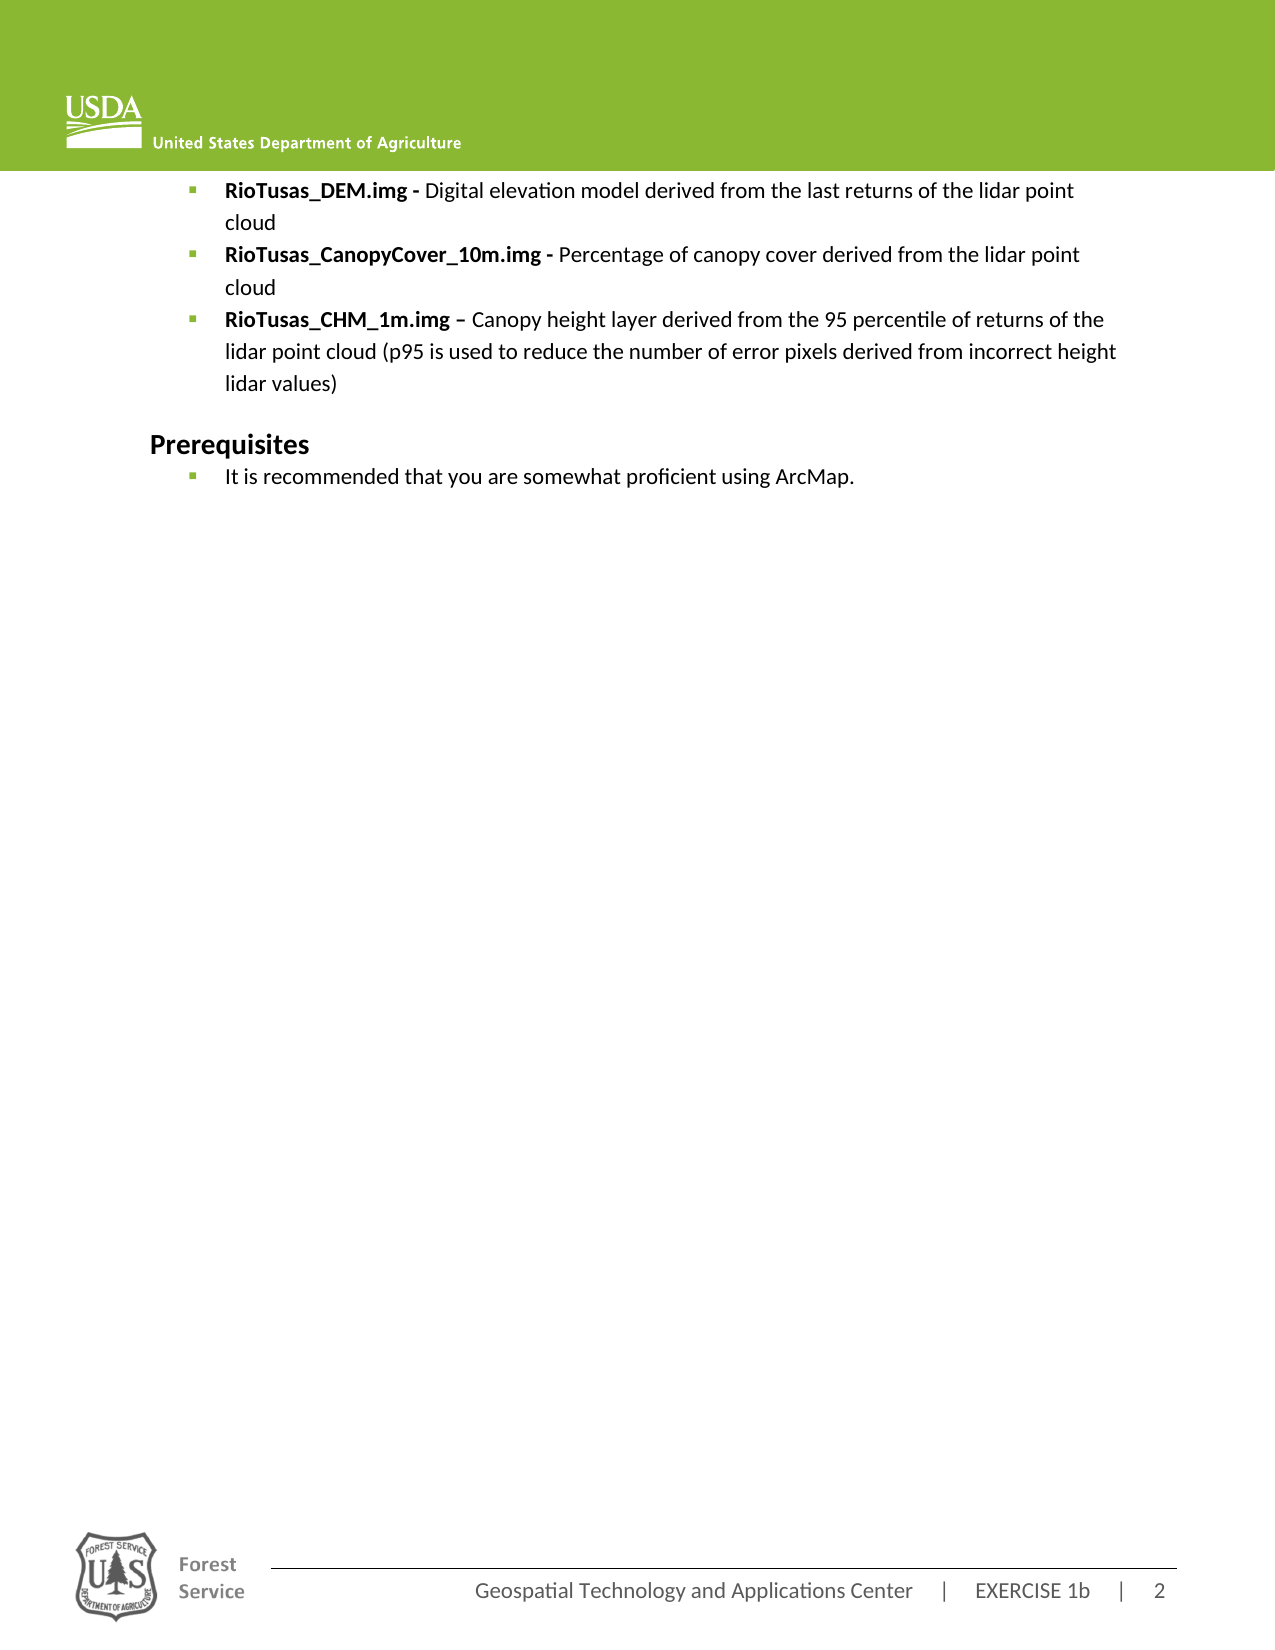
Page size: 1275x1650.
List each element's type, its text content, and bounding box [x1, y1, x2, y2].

list RioTusas_CanopyCover_10m.img - Percentage of canopy cover derived from the lidar point cloud [187, 241, 1125, 301]
text Prerequisites [150, 426, 1125, 462]
picture [68, 1528, 253, 1631]
list It is recommended that you are somewhat proficient using ArcMap. [187, 462, 1125, 490]
list RioTusas_CHM_1m.img – Canopy height layer derived from the 95 percentile of returns of the lidar point cloud (p95 is used to reduce the number of error pixels derived from incorrect height lidar values) [187, 305, 1125, 397]
list RioTusas_DEM.img - Digital elevation model derived from the last returns of the lidar point cloud [187, 167, 1125, 236]
